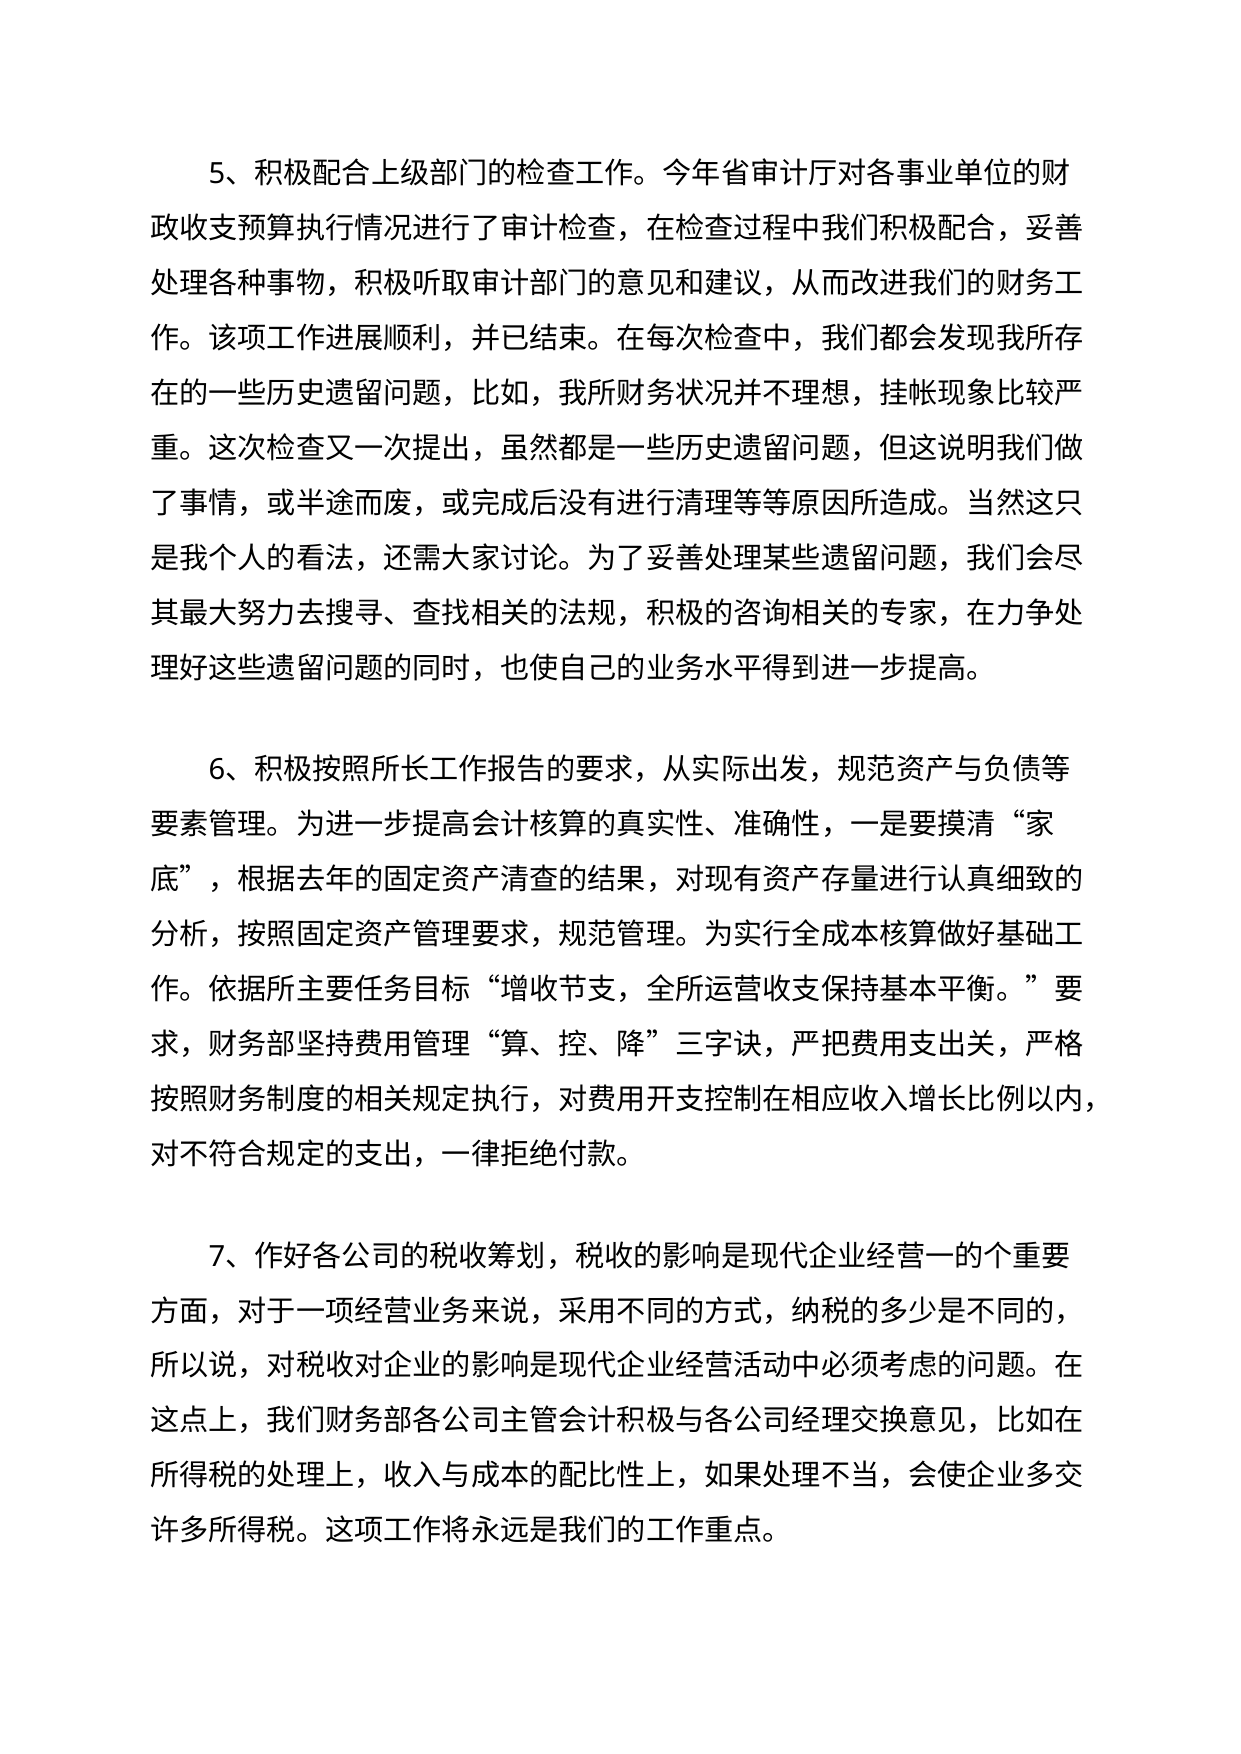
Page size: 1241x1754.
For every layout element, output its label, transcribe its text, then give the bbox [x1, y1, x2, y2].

text 6、积极按照所长工作报告的要求，从实际出发，规范资产与负债等要素管理。为进一步提高会计核算的真实性、准确性，一是要摸清“家底”，根据去年的固定资产清查的结果，对现有资产存量进行认真细致的分析，按照固定资产管理要求，规范管理。为实行全成本核算做好基础工作。依据所主要任务目标“增收节支，全所运营收支保持基本平衡。”要求，财务部坚持费用管理“算、控、降”三字诀，严把费用支出关，严格按照财务制度的相关规定执行，对费用开支控制在相应收入增长比例以内，对不符合规定的支出，一律拒绝付款。 [150, 746, 1090, 1173]
text 5、积极配合上级部门的检查工作。今年省审计厅对各事业单位的财政收支预算执行情况进行了审计检查，在检查过程中我们积极配合，妥善处理各种事物，积极听取审计部门的意见和建议，从而改进我们的财务工作。该项工作进展顺利，并已结束。在每次检查中，我们都会发现我所存在的一些历史遗留问题，比如，我所财务状况并不理想，挂帐现象比较严重。这次检查又一次提出，虽然都是一些历史遗留问题，但这说明我们做了事情，或半途而废，或完成后没有进行清理等等原因所造成。当然这只是我个人的看法，还需大家讨论。为了妥善处理某些遗留问题，我们会尽其最大努力去搜寻、查找相关的法规，积极的咨询相关的专家，在力争处理好这些遗留问题的同时，也使自己的业务水平得到进一步提高。 [150, 150, 1090, 686]
text 7、作好各公司的税收筹划，税收的影响是现代企业经营一的个重要方面，对于一项经营业务来说，采用不同的方式，纳税的多少是不同的，所以说，对税收对企业的影响是现代企业经营活动中必须考虑的问题。在这点上，我们财务部各公司主管会计积极与各公司经理交换意见，比如在所得税的处理上，收入与成本的配比性上，如果处理不当，会使企业多交许多所得税。这项工作将永远是我们的工作重点。 [150, 1232, 1090, 1549]
